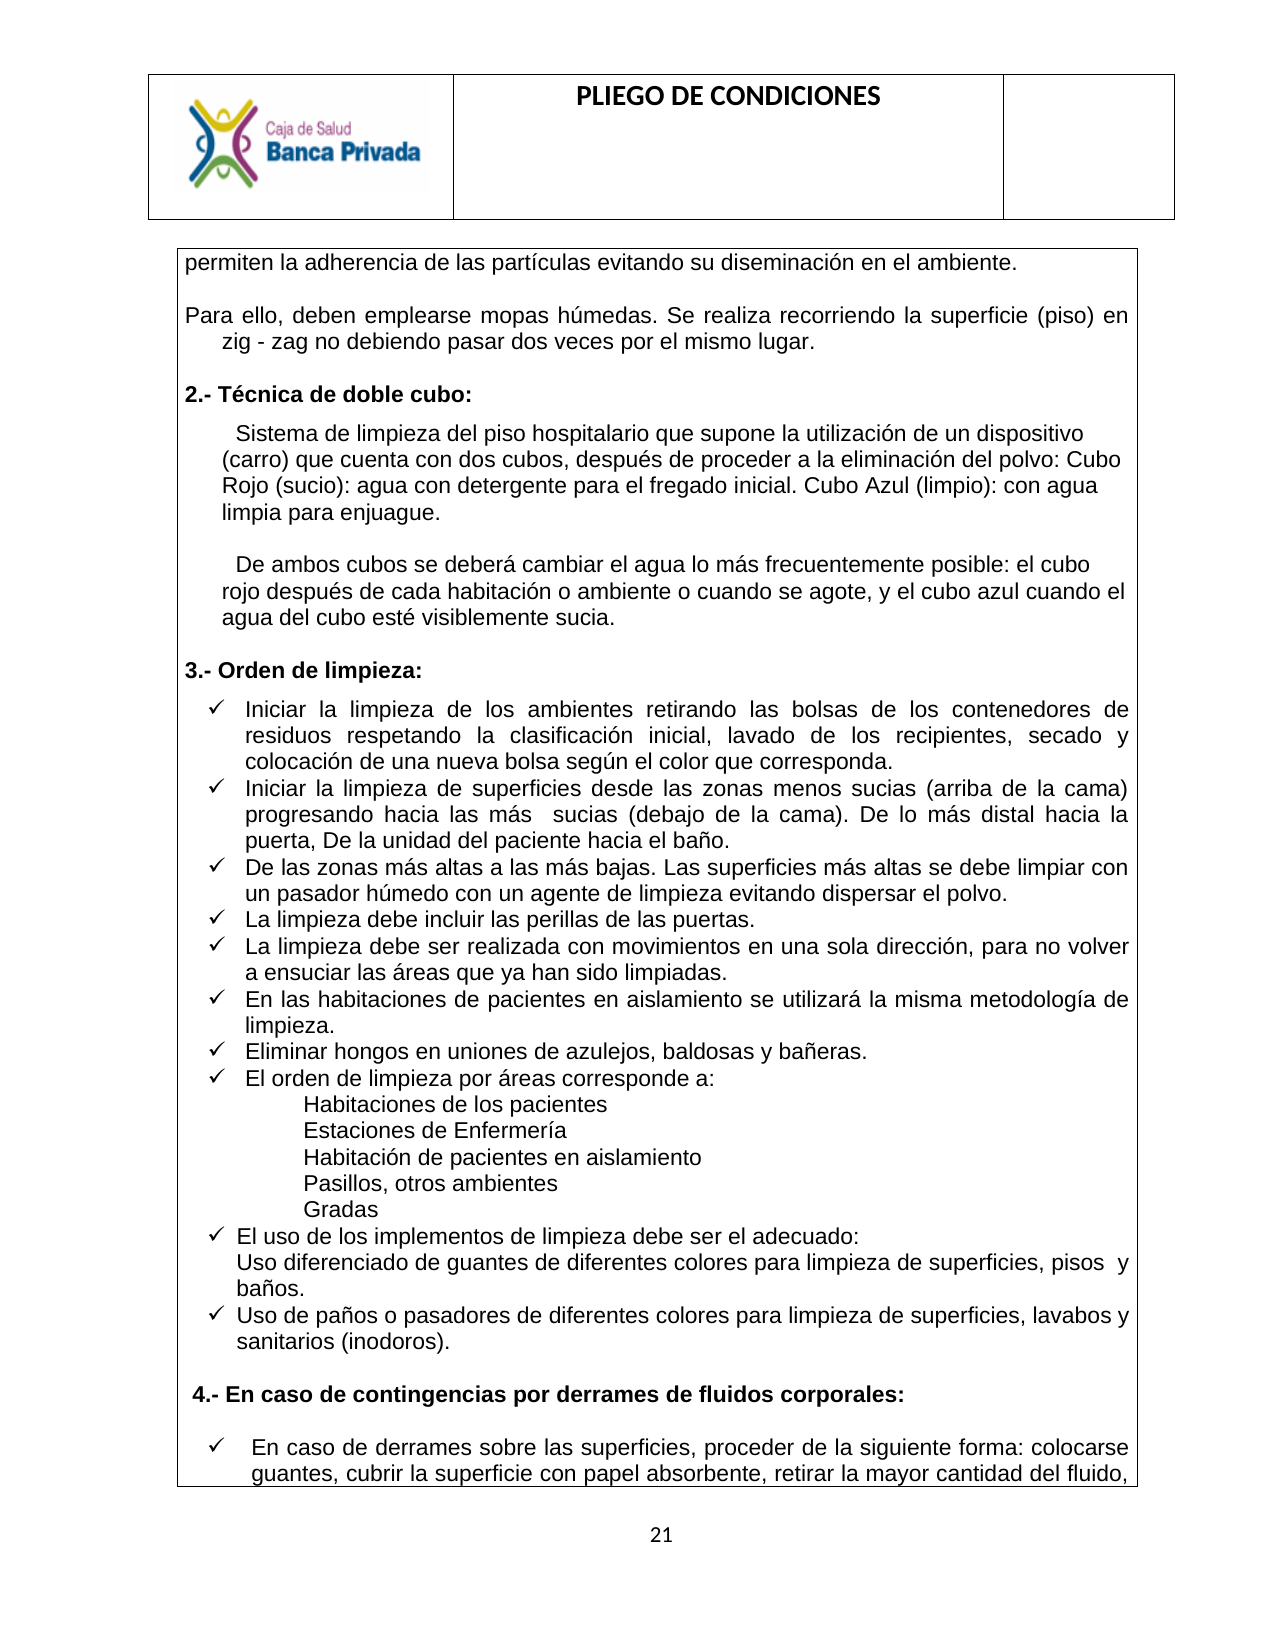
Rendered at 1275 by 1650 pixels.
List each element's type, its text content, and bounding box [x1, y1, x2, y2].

picture [174, 75, 429, 194]
